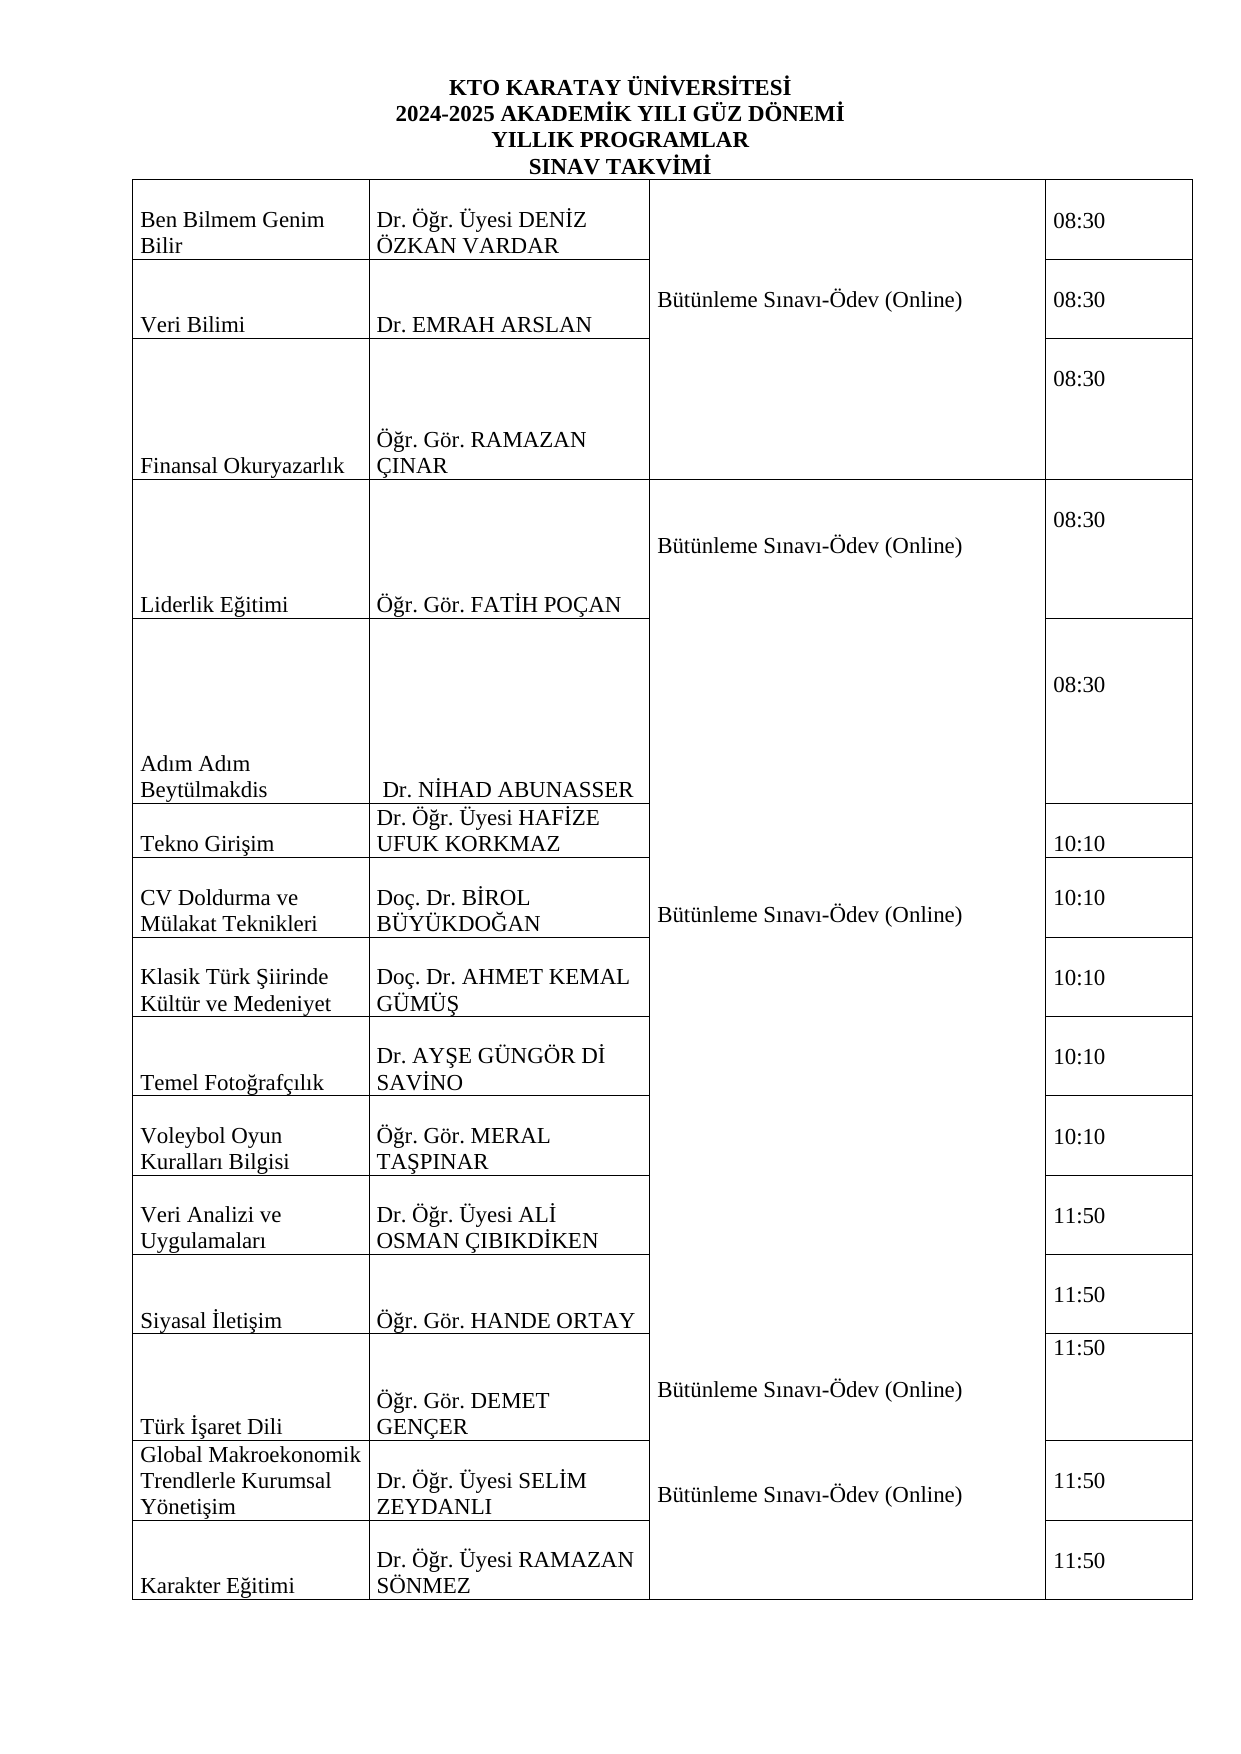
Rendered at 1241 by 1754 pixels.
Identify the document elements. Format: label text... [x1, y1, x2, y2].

table_cell 11:50 [1046, 1334, 1192, 1439]
table_cell Ben Bilmem Genim Bilir [133, 180, 369, 258]
table_cell 11:50 [1046, 1521, 1192, 1599]
table_cell Dr. Öğr. Üyesi SELİM ZEYDANLI [370, 1441, 649, 1520]
table_cell Klasik Türk Şiirinde Kültür ve Medeniyet [133, 938, 369, 1016]
table_cell Bütünleme Sınavı-Ödev (Online) Bütünleme Sınavı-Ödev (Online) Bütünleme Sınavı-Ödev (Online) Bütünleme Sınavı-Ödev (Online) [650, 480, 1045, 1599]
table_cell Doç. Dr. AHMET KEMAL GÜMÜŞ [370, 938, 649, 1016]
table_cell 08:30 [1046, 260, 1192, 338]
table_cell Tekno Girişim [133, 804, 369, 857]
table_cell 08:30 [1046, 180, 1192, 258]
table_cell Finansal Okuryazarlık [133, 339, 369, 479]
table_cell Öğr. Gör. DEMET GENÇER [370, 1334, 649, 1439]
table_cell Dr. Öğr. Üyesi HAFİZE UFUK KORKMAZ [370, 804, 649, 857]
table_cell 08:30 [1046, 619, 1192, 803]
table_cell Voleybol Oyun Kuralları Bilgisi [133, 1096, 369, 1174]
table_cell Öğr. Gör. MERAL TAŞPINAR [370, 1096, 649, 1174]
table_cell 11:50 [1046, 1176, 1192, 1254]
table_cell 10:10 [1046, 804, 1192, 857]
table_cell Liderlik Eğitimi [133, 480, 369, 617]
table_cell 10:10 [1046, 1096, 1192, 1174]
table_cell Karakter Eğitimi [133, 1521, 369, 1599]
table_cell Türk İşaret Dili [133, 1334, 369, 1439]
table_cell Veri Analizi ve Uygulamaları [133, 1176, 369, 1254]
table_cell Öğr. Gör. FATİH POÇAN [370, 480, 649, 617]
table_cell Doç. Dr. BİROL BÜYÜKDOĞAN [370, 858, 649, 937]
table_cell CV Doldurma ve Mülakat Teknikleri [133, 858, 369, 937]
table_cell Dr. EMRAH ARSLAN [370, 260, 649, 338]
table_cell Öğr. Gör. HANDE ORTAY [370, 1255, 649, 1333]
table_cell Dr. AYŞE GÜNGÖR Dİ SAVİNO [370, 1017, 649, 1095]
table_cell Öğr. Gör. RAMAZAN ÇINAR [370, 339, 649, 479]
table_cell 10:10 [1046, 938, 1192, 1016]
table_cell 08:30 [1046, 480, 1192, 617]
table_cell 10:10 [1046, 1017, 1192, 1095]
table_cell 11:50 [1046, 1255, 1192, 1333]
table_cell 08:30 [1046, 339, 1192, 479]
table_cell Global Makroekonomik Trendlerle Kurumsal Yönetişim [133, 1441, 369, 1520]
table_cell Veri Bilimi [133, 260, 369, 338]
table_cell Siyasal İletişim [133, 1255, 369, 1333]
table_cell Dr. NİHAD ABUNASSER [370, 619, 649, 803]
table_cell 10:10 [1046, 858, 1192, 937]
table_cell Dr. Öğr. Üyesi ALİ OSMAN ÇIBIKDİKEN [370, 1176, 649, 1254]
table_cell Dr. Öğr. Üyesi DENİZ ÖZKAN VARDAR [370, 180, 649, 258]
table_cell Bütünleme Sınavı-Ödev (Online) [650, 180, 1045, 479]
table_cell Dr. Öğr. Üyesi RAMAZAN SÖNMEZ [370, 1521, 649, 1599]
table_cell Temel Fotoğrafçılık [133, 1017, 369, 1095]
table_cell 11:50 [1046, 1441, 1192, 1520]
table_cell Adım Adım Beytülmakdis [133, 619, 369, 803]
